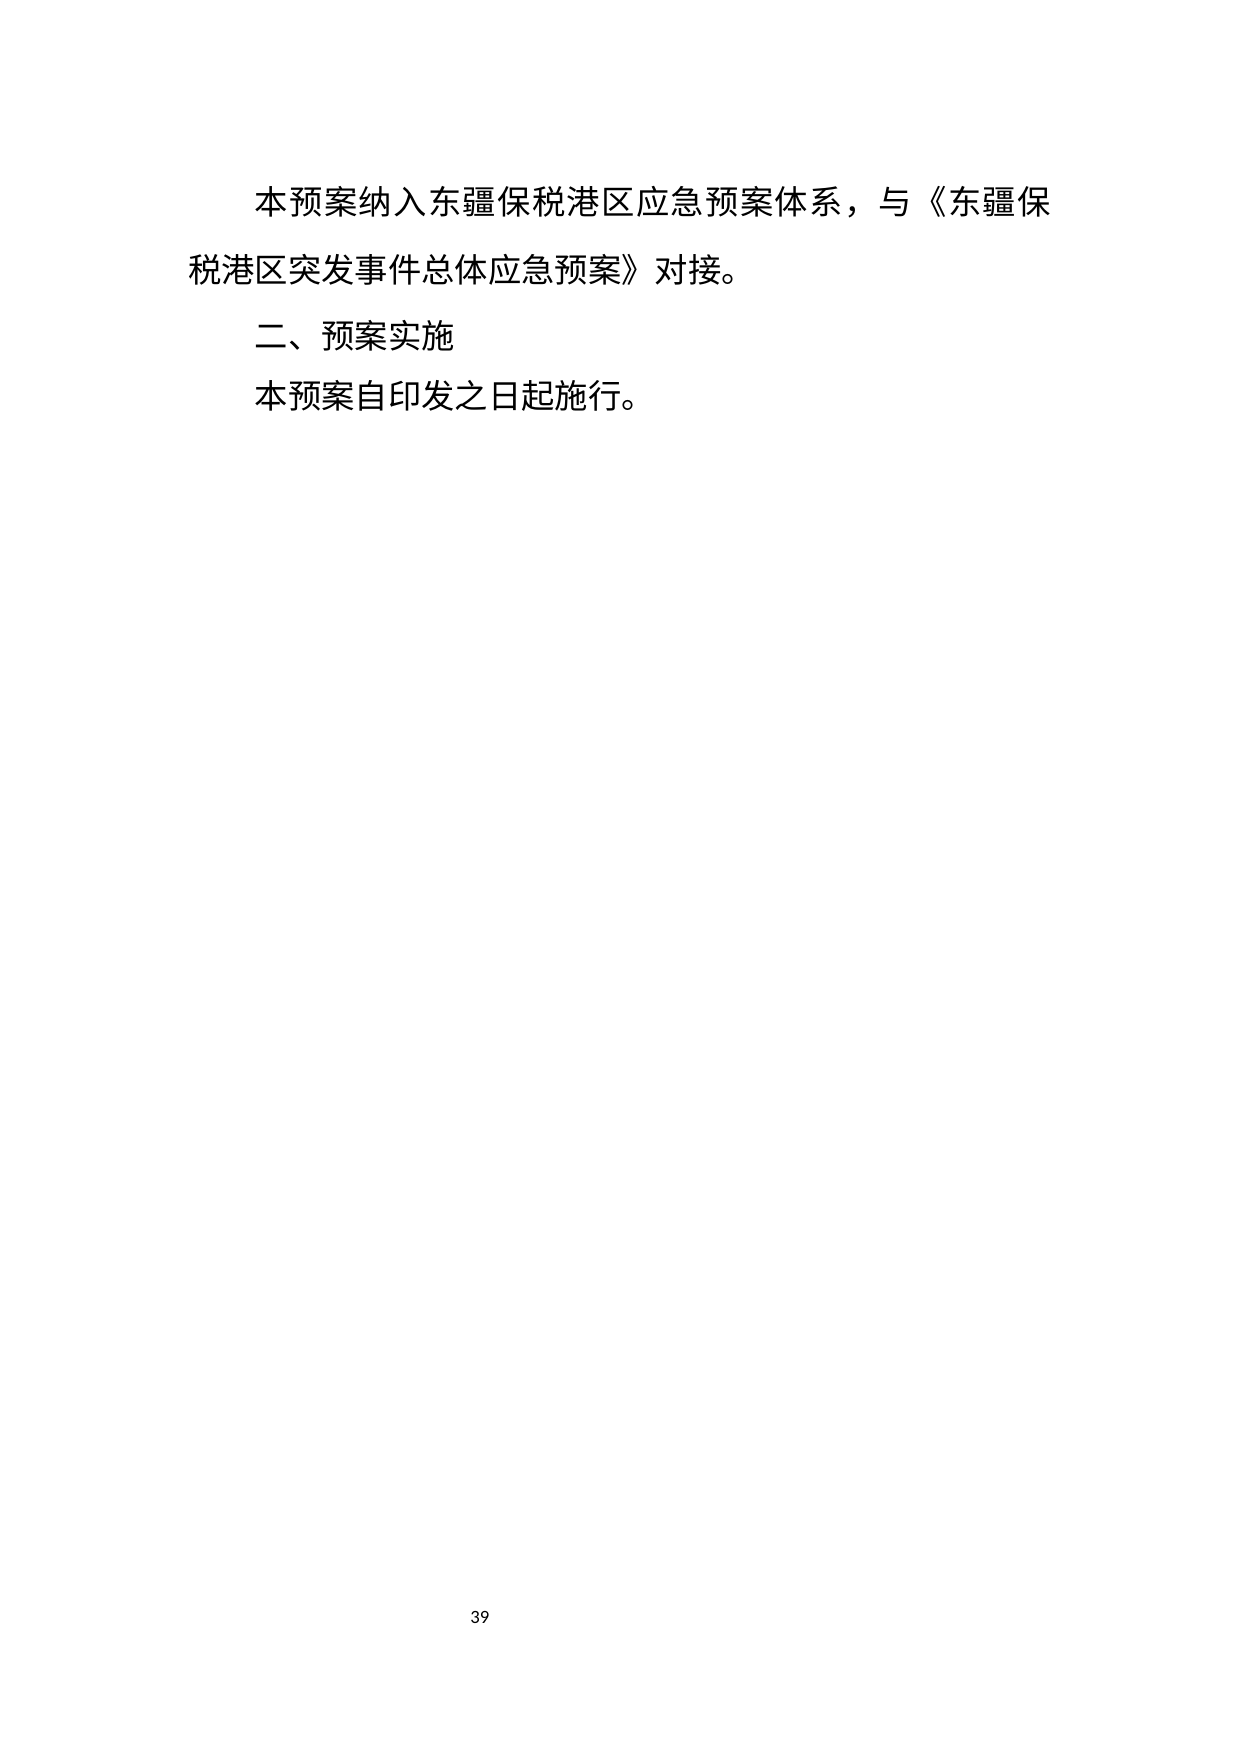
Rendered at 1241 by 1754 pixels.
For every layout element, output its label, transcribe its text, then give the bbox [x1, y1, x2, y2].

subtitle 二、预案实施 [188, 301, 1031, 360]
text 本预案纳入东疆保税港区应急预案体系，与《东疆保税港区突发事件总体应急预案》对接。 [188, 166, 1052, 301]
text 本预案自印发之日起施行。 [188, 360, 1052, 427]
